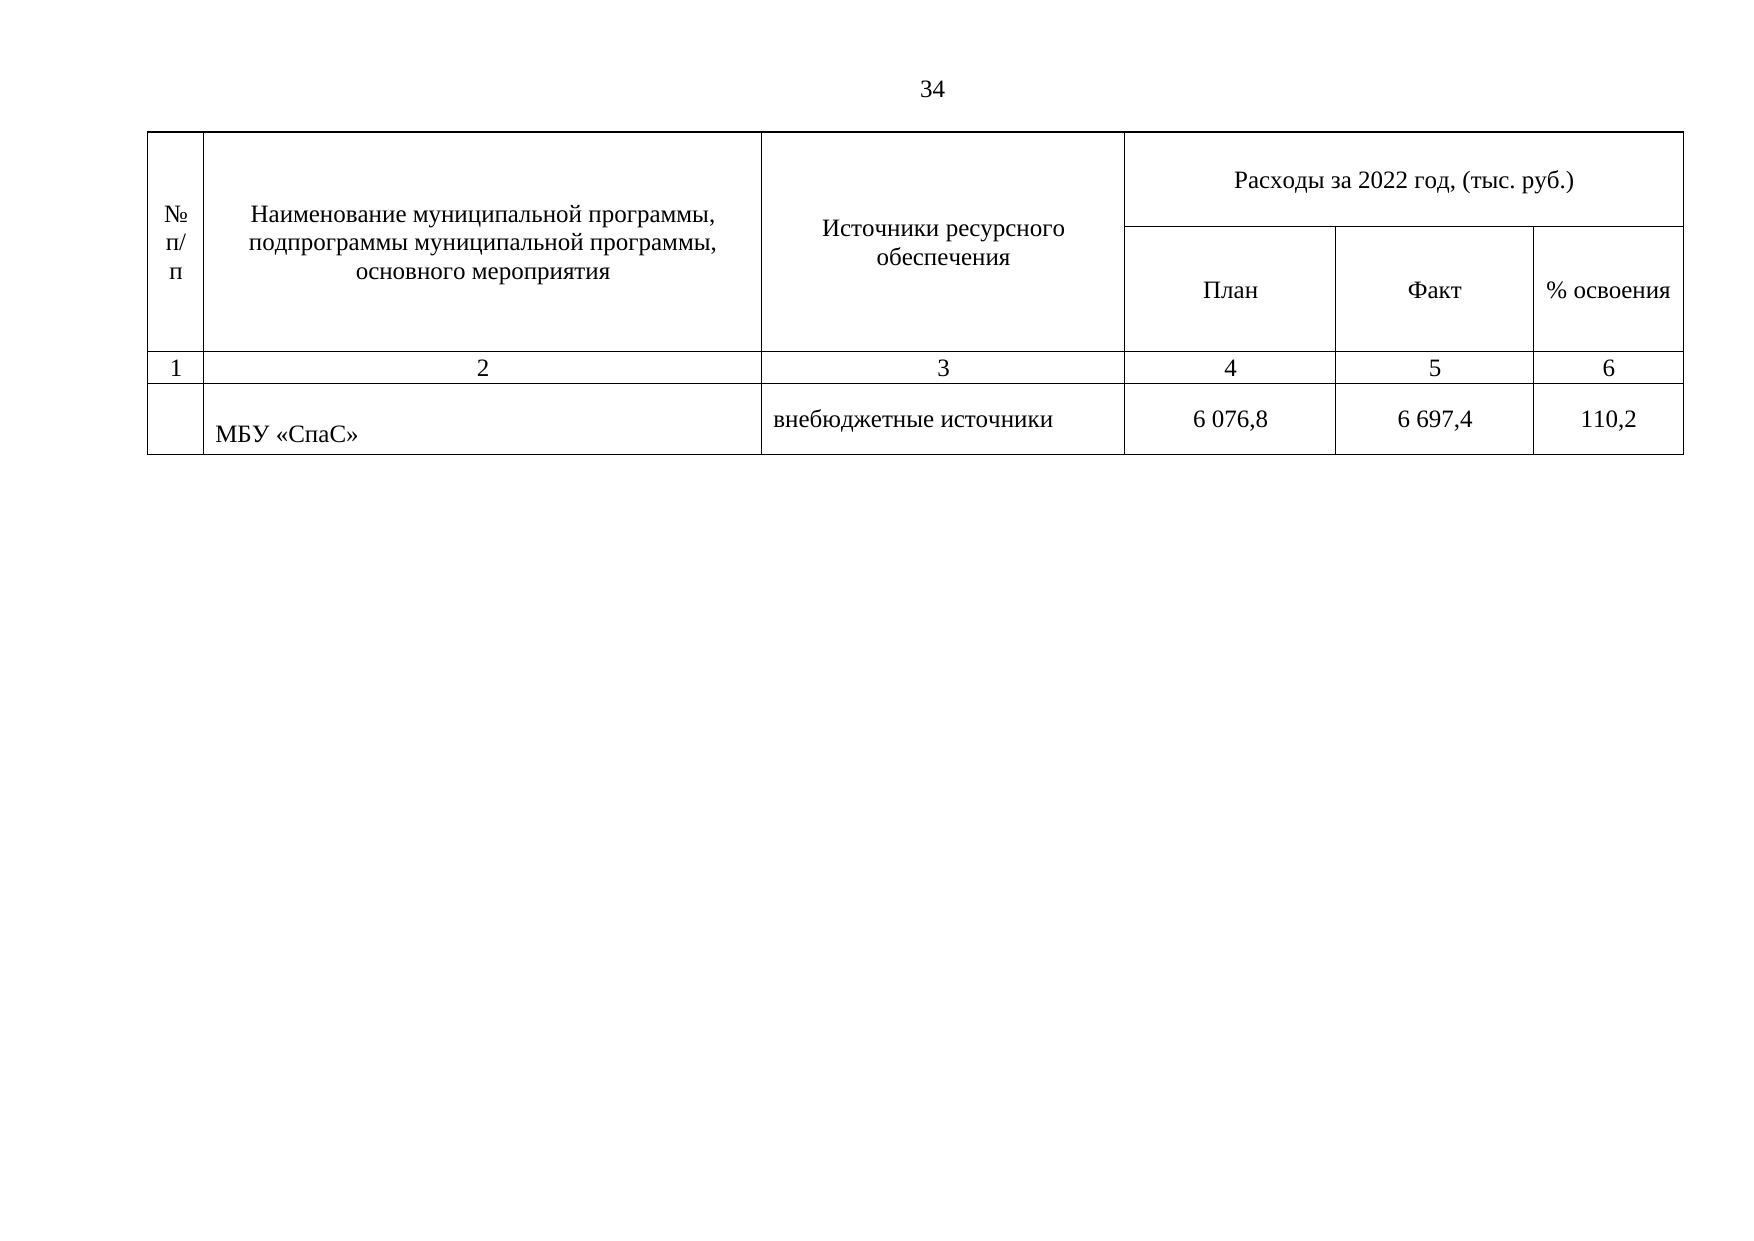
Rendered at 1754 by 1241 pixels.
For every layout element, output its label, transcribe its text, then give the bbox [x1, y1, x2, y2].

table_cell Факт [1336, 227, 1533, 351]
table_header Источники ресурсного обеспечения [762, 133, 1124, 351]
table_cell 2 [204, 352, 761, 382]
table_header № п/п [148, 133, 203, 351]
table_cell 5 [1336, 352, 1533, 382]
table_cell 4 [1125, 352, 1335, 382]
table_cell внебюджетные источники [762, 384, 1124, 454]
table_cell 6 697,4 [1336, 384, 1533, 454]
table_cell План [1125, 227, 1335, 351]
table_cell 110,2 [1534, 384, 1683, 454]
table_cell 1 [148, 352, 203, 382]
table_cell % освоения [1534, 227, 1683, 351]
table_cell 6 076,8 [1125, 384, 1335, 454]
table_header Расходы за 2022 год, (тыс. руб.) [1125, 133, 1683, 226]
table_cell 3 [762, 352, 1124, 382]
table_cell 6 [1534, 352, 1683, 382]
table_header Наименование муниципальной программы, подпрограммы муниципальной программы, основного мероприятия [204, 133, 761, 351]
